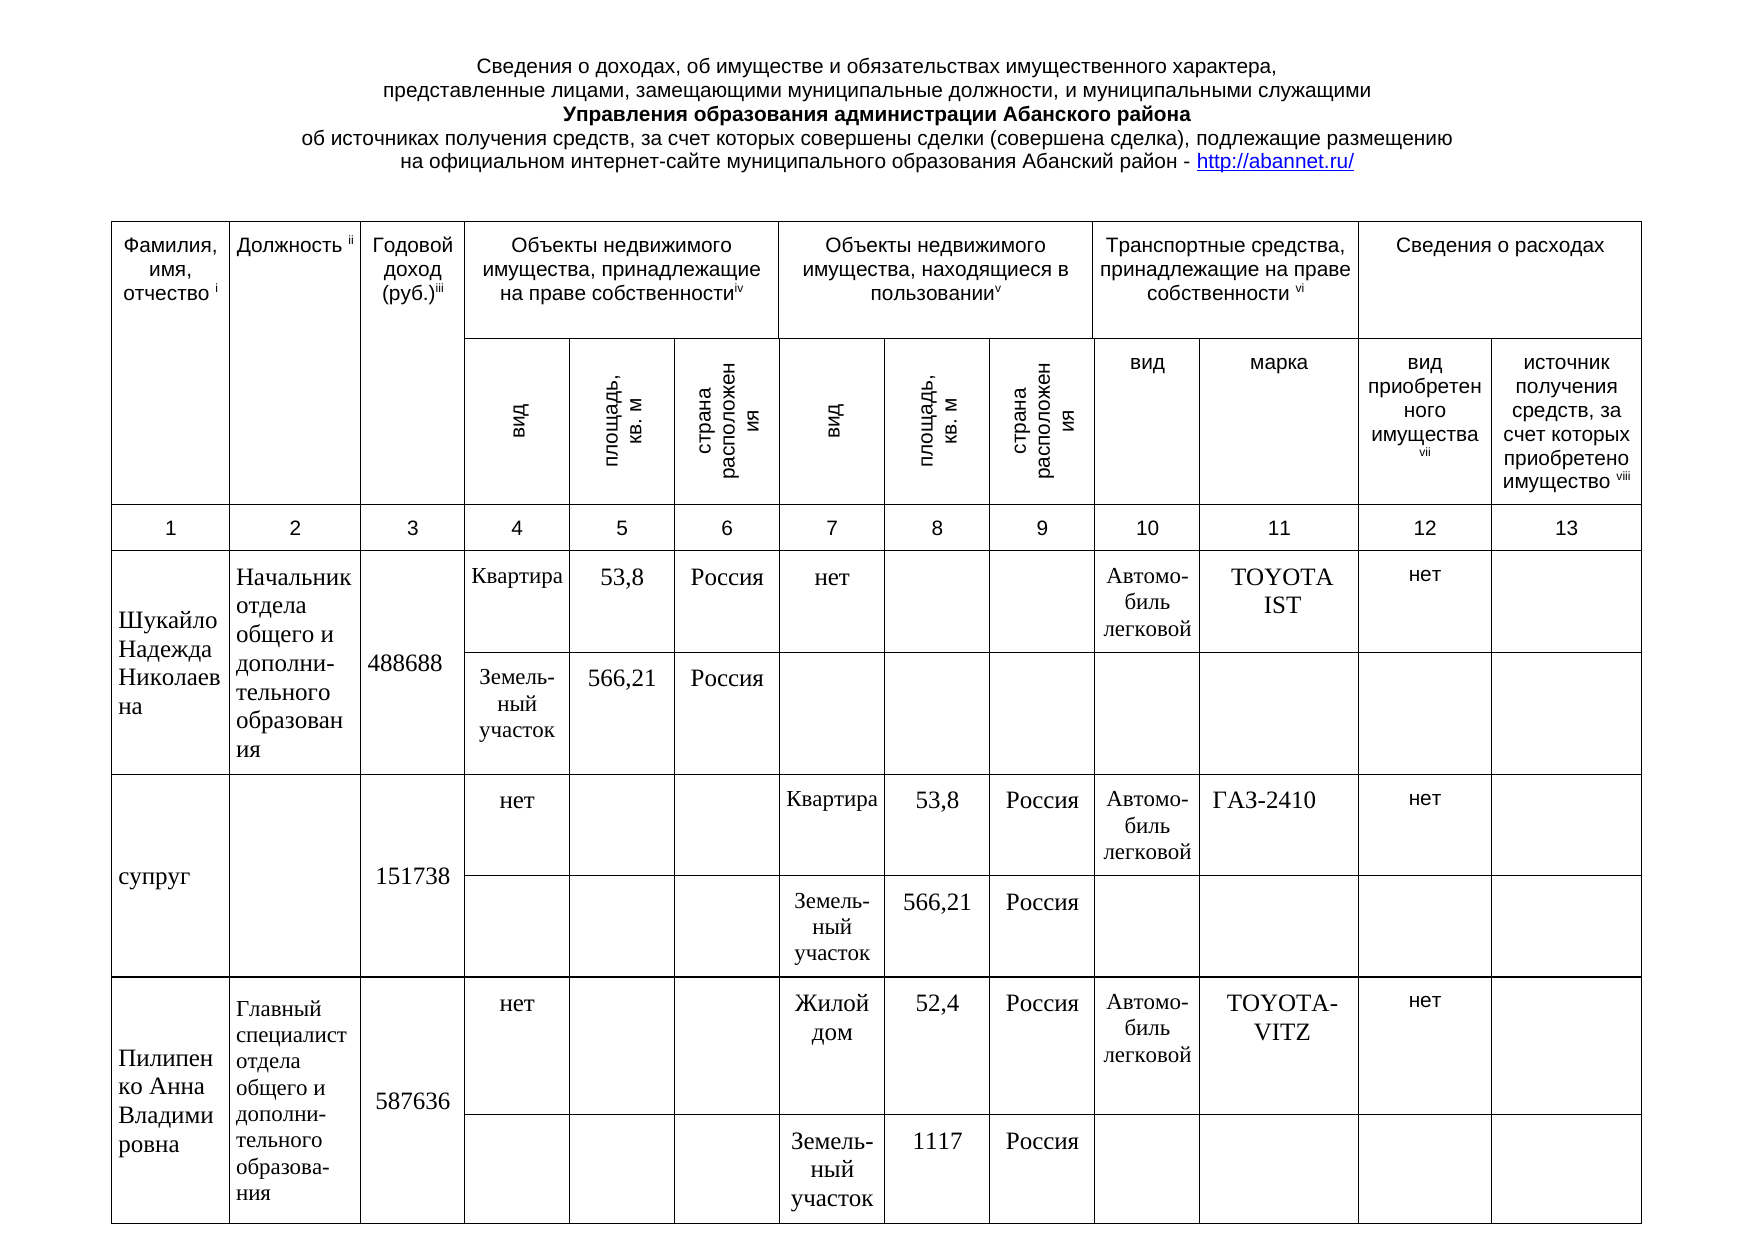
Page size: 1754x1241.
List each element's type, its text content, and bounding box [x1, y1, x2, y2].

table_cell вид [780, 339, 884, 504]
table_cell Пилипенко Анна Владимировна [112, 978, 229, 1223]
table_cell [1095, 876, 1199, 976]
table_cell [675, 876, 779, 976]
table_cell [465, 1115, 569, 1223]
table_cell [230, 775, 360, 976]
table_cell [570, 775, 674, 875]
table_cell Россия [990, 1115, 1094, 1223]
table_cell ГАЗ-2410 [1200, 775, 1358, 875]
table_cell [570, 876, 674, 976]
table_cell 1 [112, 505, 229, 550]
table_cell 7 [780, 505, 884, 550]
table_cell [1359, 1115, 1491, 1223]
table_cell [1492, 978, 1641, 1114]
table_cell Земель-ный участок [780, 1115, 884, 1223]
table_cell [990, 551, 1094, 652]
table_cell [675, 775, 779, 875]
table_cell нет [465, 775, 569, 875]
table_cell источник получения средств, за счет которых приобретено имущество [1492, 339, 1641, 504]
table_cell 488688 [361, 551, 464, 774]
text представленные лицами, замещающими муниципальные должности, и муниципальными служащими [118, 77, 1636, 101]
text Сведения о доходах, об имуществе и обязательствах имущественного характера, [118, 53, 1636, 77]
table_header Годовой доход (руб.) [361, 222, 464, 504]
table_header Объекты недвижимого имущества, находящиеся в пользовании [779, 222, 1092, 338]
table_cell [1359, 876, 1491, 976]
text Управления образования администрации Абанского района [118, 101, 1636, 125]
table_cell Шукайло Надежда Николаевна [112, 551, 229, 774]
table_cell [885, 653, 989, 774]
table_cell Россия [990, 876, 1094, 976]
table_cell нет [1359, 978, 1491, 1114]
table_cell [1359, 653, 1491, 774]
table_cell Квартира [465, 551, 569, 652]
table_cell 566,21 [885, 876, 989, 976]
table_cell площадь, кв. м [570, 339, 674, 504]
table_cell страна расположения [675, 339, 779, 504]
table_header Транспортные средства, принадлежащие на праве собственности [1093, 222, 1358, 338]
table_cell 52,4 [885, 978, 989, 1114]
table_cell 4 [465, 505, 569, 550]
table_cell 9 [990, 505, 1094, 550]
table_header Фамилия, имя, отчество [112, 222, 229, 504]
table_cell [1095, 653, 1199, 774]
table_cell 10 [1095, 505, 1199, 550]
table_cell [1492, 775, 1641, 875]
table_cell [570, 978, 674, 1114]
text на официальном интернет-сайте муниципального образования Абанский район - http://abannet.ru/ [118, 149, 1636, 173]
table_cell 13 [1492, 505, 1641, 550]
table_cell Россия [990, 978, 1094, 1114]
table_cell Россия [675, 653, 779, 774]
table_cell марка [1200, 339, 1358, 504]
table_cell 5 [570, 505, 674, 550]
table_cell нет [1359, 551, 1491, 652]
table_cell Земель-ный участок [780, 876, 884, 976]
table_cell Квартира [780, 775, 884, 875]
table_cell нет [780, 551, 884, 652]
table_cell [990, 653, 1094, 774]
table_cell [1492, 1115, 1641, 1223]
table_cell [1492, 876, 1641, 976]
table_cell Россия [990, 775, 1094, 875]
table_cell нет [1359, 775, 1491, 875]
table_cell [1200, 876, 1358, 976]
table_cell вид приобретенного имущества [1359, 339, 1491, 504]
table_cell [1492, 551, 1641, 652]
table_cell 53,8 [570, 551, 674, 652]
table_cell Главный специалист отдела общего и дополни-тельного образова-ния [230, 978, 360, 1223]
table_cell 566,21 [570, 653, 674, 774]
table_cell 53,8 [885, 775, 989, 875]
table_cell Автомо-биль легковой [1095, 978, 1199, 1114]
table_cell [465, 876, 569, 976]
table_cell Жилой дом [780, 978, 884, 1114]
table_header Должность [230, 222, 360, 504]
table_cell 11 [1200, 505, 1358, 550]
table_cell страна расположения [990, 339, 1094, 504]
table_cell [780, 653, 884, 774]
table_cell [570, 1115, 674, 1223]
table_cell Автомо- биль легковой [1095, 551, 1199, 652]
table_cell 587636 [361, 978, 464, 1223]
table_cell 3 [361, 505, 464, 550]
table_cell Автомо-биль легковой [1095, 775, 1199, 875]
text об источниках получения средств, за счет которых совершены сделки (совершена сделка), подлежащие размещению [118, 125, 1636, 149]
table_header Сведения о расходах [1359, 222, 1641, 338]
table_cell супруг [112, 775, 229, 976]
table_cell [1492, 653, 1641, 774]
table_cell вид [1095, 339, 1199, 504]
table_cell Россия [675, 551, 779, 652]
table_cell 8 [885, 505, 989, 550]
table_cell 6 [675, 505, 779, 550]
table_cell 1117 [885, 1115, 989, 1223]
table_cell вид [465, 339, 569, 504]
table_cell [1200, 653, 1358, 774]
table_cell нет [465, 978, 569, 1114]
table_cell [1095, 1115, 1199, 1223]
table_cell [675, 1115, 779, 1223]
table_cell [1200, 1115, 1358, 1223]
table_cell [675, 978, 779, 1114]
table_cell TOYOTA-VITZ [1200, 978, 1358, 1114]
table_cell 12 [1359, 505, 1491, 550]
table_cell TOYOTA IST [1200, 551, 1358, 652]
table_cell Начальник отдела общего и дополни-тельного образования [230, 551, 360, 774]
table_cell Земель-ный участок [465, 653, 569, 774]
table_header Объекты недвижимого имущества, принадлежащие на праве собственности [465, 222, 778, 338]
table_cell [885, 551, 989, 652]
table_cell 2 [230, 505, 360, 550]
table_cell 151738 [361, 775, 464, 976]
table_cell площадь, кв. м [885, 339, 989, 504]
